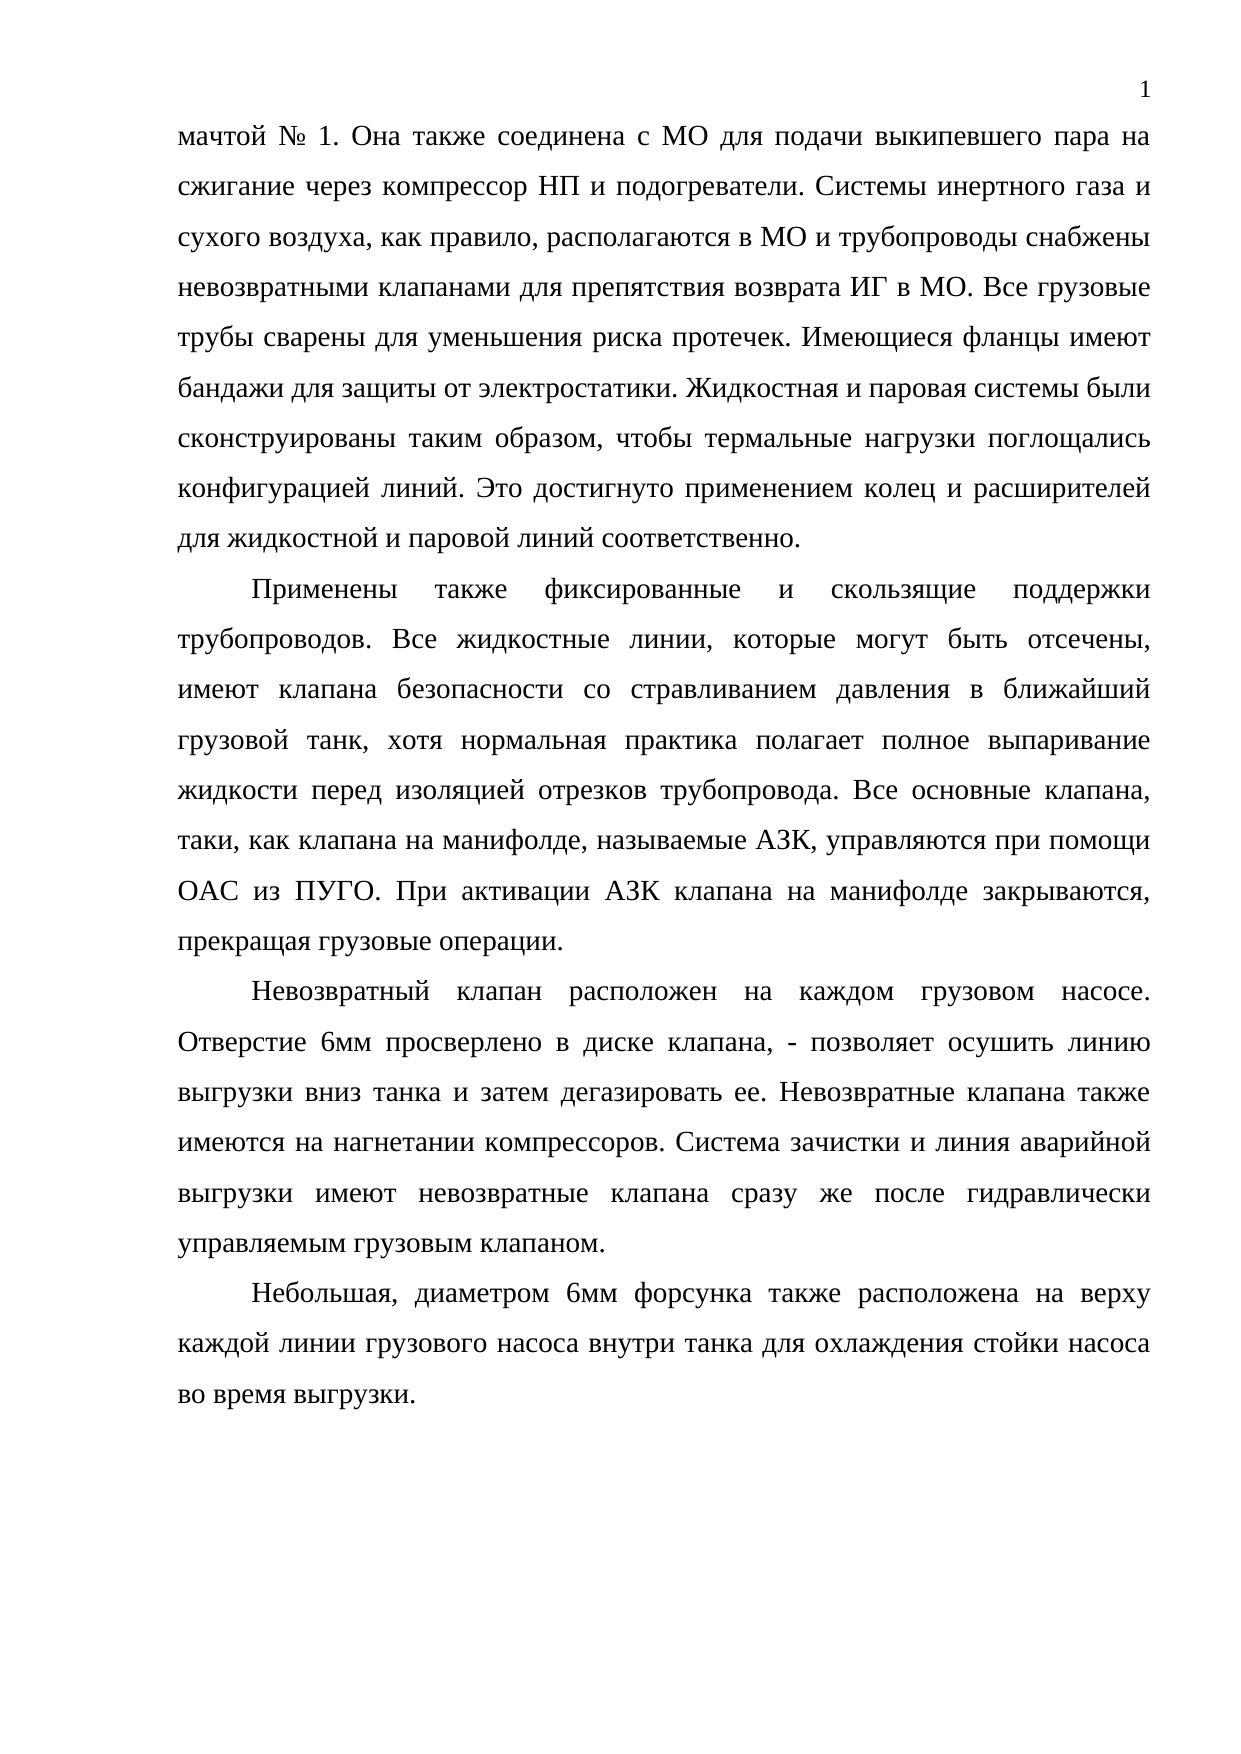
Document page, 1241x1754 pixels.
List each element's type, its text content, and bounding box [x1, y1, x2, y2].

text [177, 118, 1152, 554]
text Невозвратный клапан расположен на каждом грузовом насосе. Отверстие 6мм просверлено в диске клапана, - позволяет осушить линию выгрузки вниз танка и затем дегазировать ее. Невозвратные клапана также имеются на нагнетании компрессоров. Система зачистки и линия аварийной выгрузки имеют невозвратные клапана сразу же после гидравлически управляемым грузовым клапаном. [177, 973, 1152, 1258]
text Применены также фиксированные и скользящие поддержки трубопроводов. Все жидкостные линии, которые могут быть отсечены, имеют клапана безопасности со стравливанием давления в ближайший грузовой танк, хотя нормальная практика полагает полное выпаривание жидкости перед изоляцией отрезков трубопровода. Все основные клапана, таки, как клапана на манифолде, называемые АЗК, управляются при помощи ОАС из ПУГО. При активации АЗК клапана на манифолде закрываются, прекращая грузовые операции. [177, 571, 1152, 957]
text Небольшая, диаметром 6мм форсунка также расположена на верху каждой линии грузового насоса внутри танка для охлаждения стойки насоса во время выгрузки. [177, 1275, 1152, 1409]
